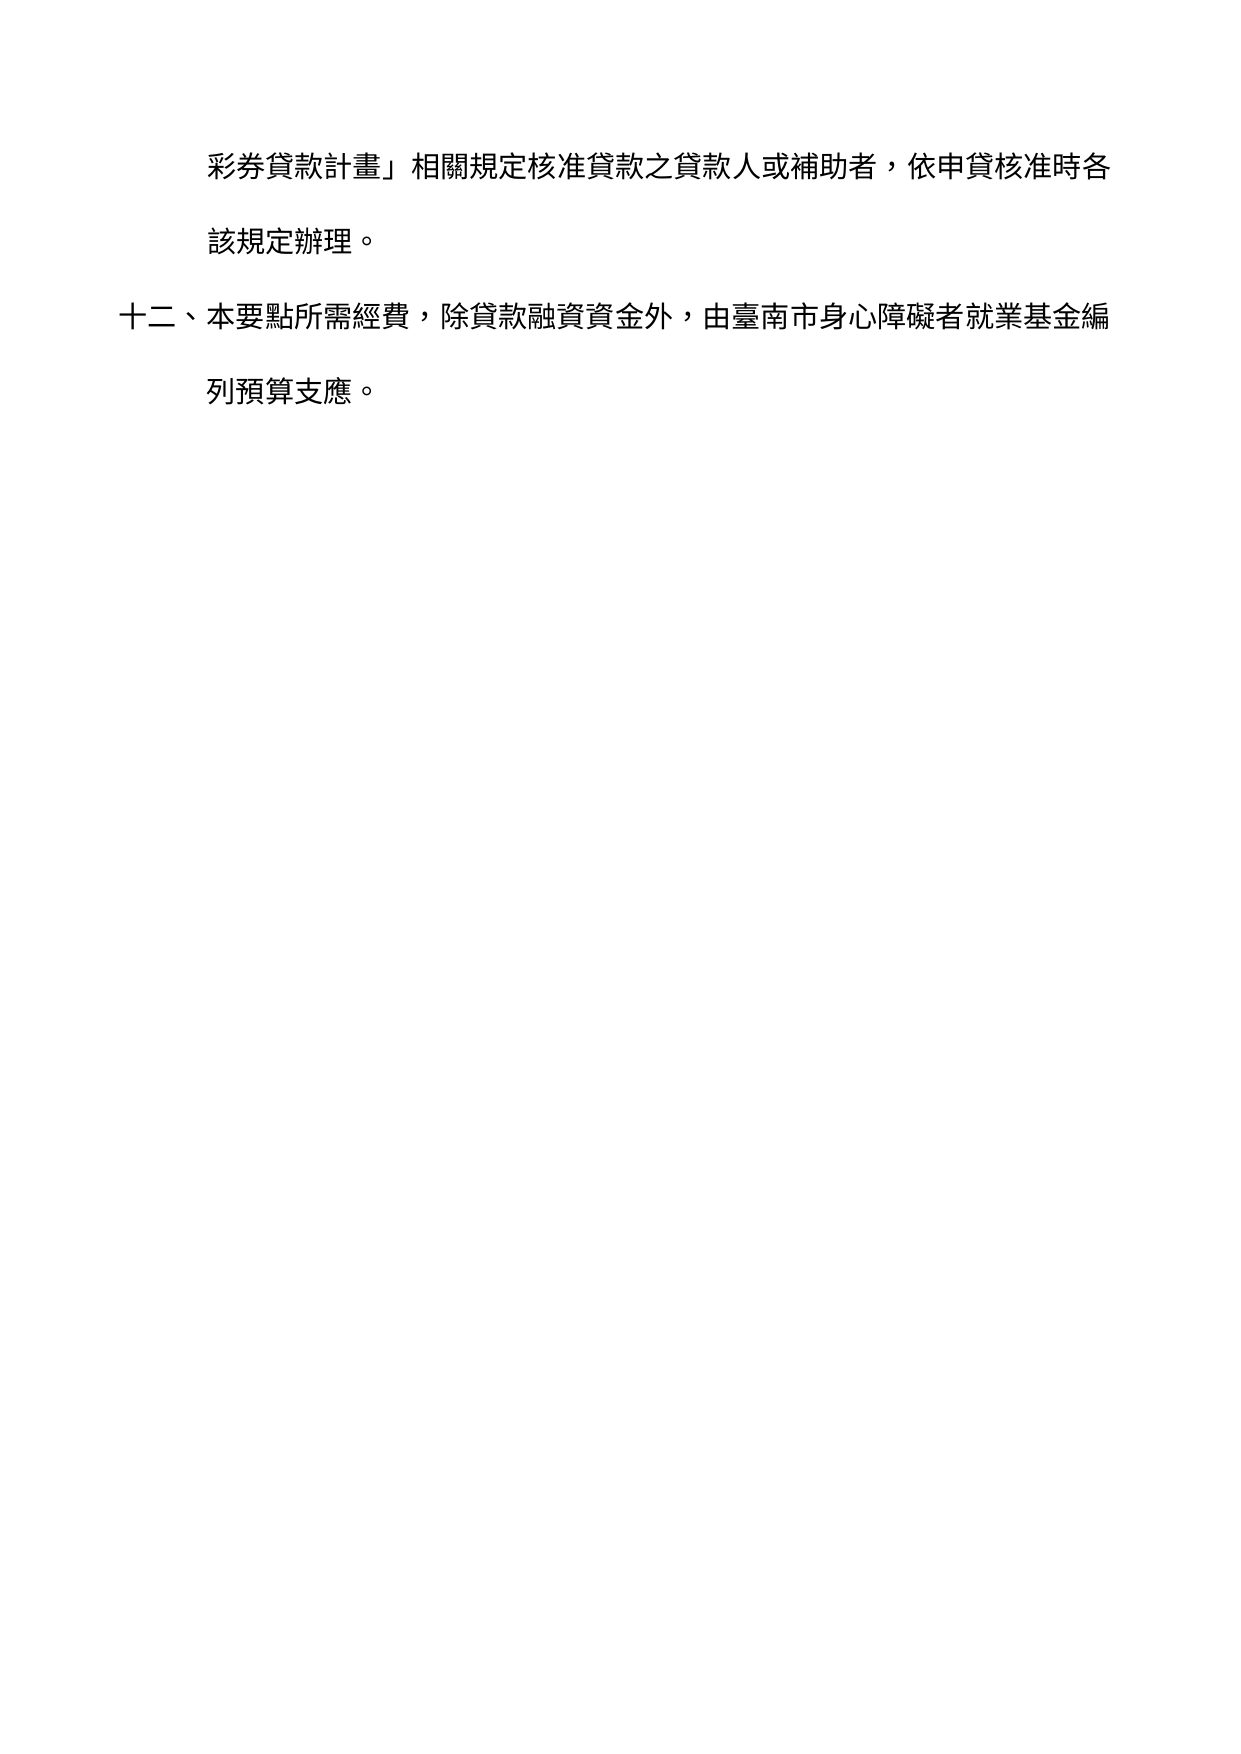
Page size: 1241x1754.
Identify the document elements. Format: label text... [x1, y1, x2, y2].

list 本要點所需經費，除貸款融資資金外，由臺南市身心障礙者就業基金編列預算支應。 [118, 277, 1122, 427]
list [118, 127, 1122, 277]
